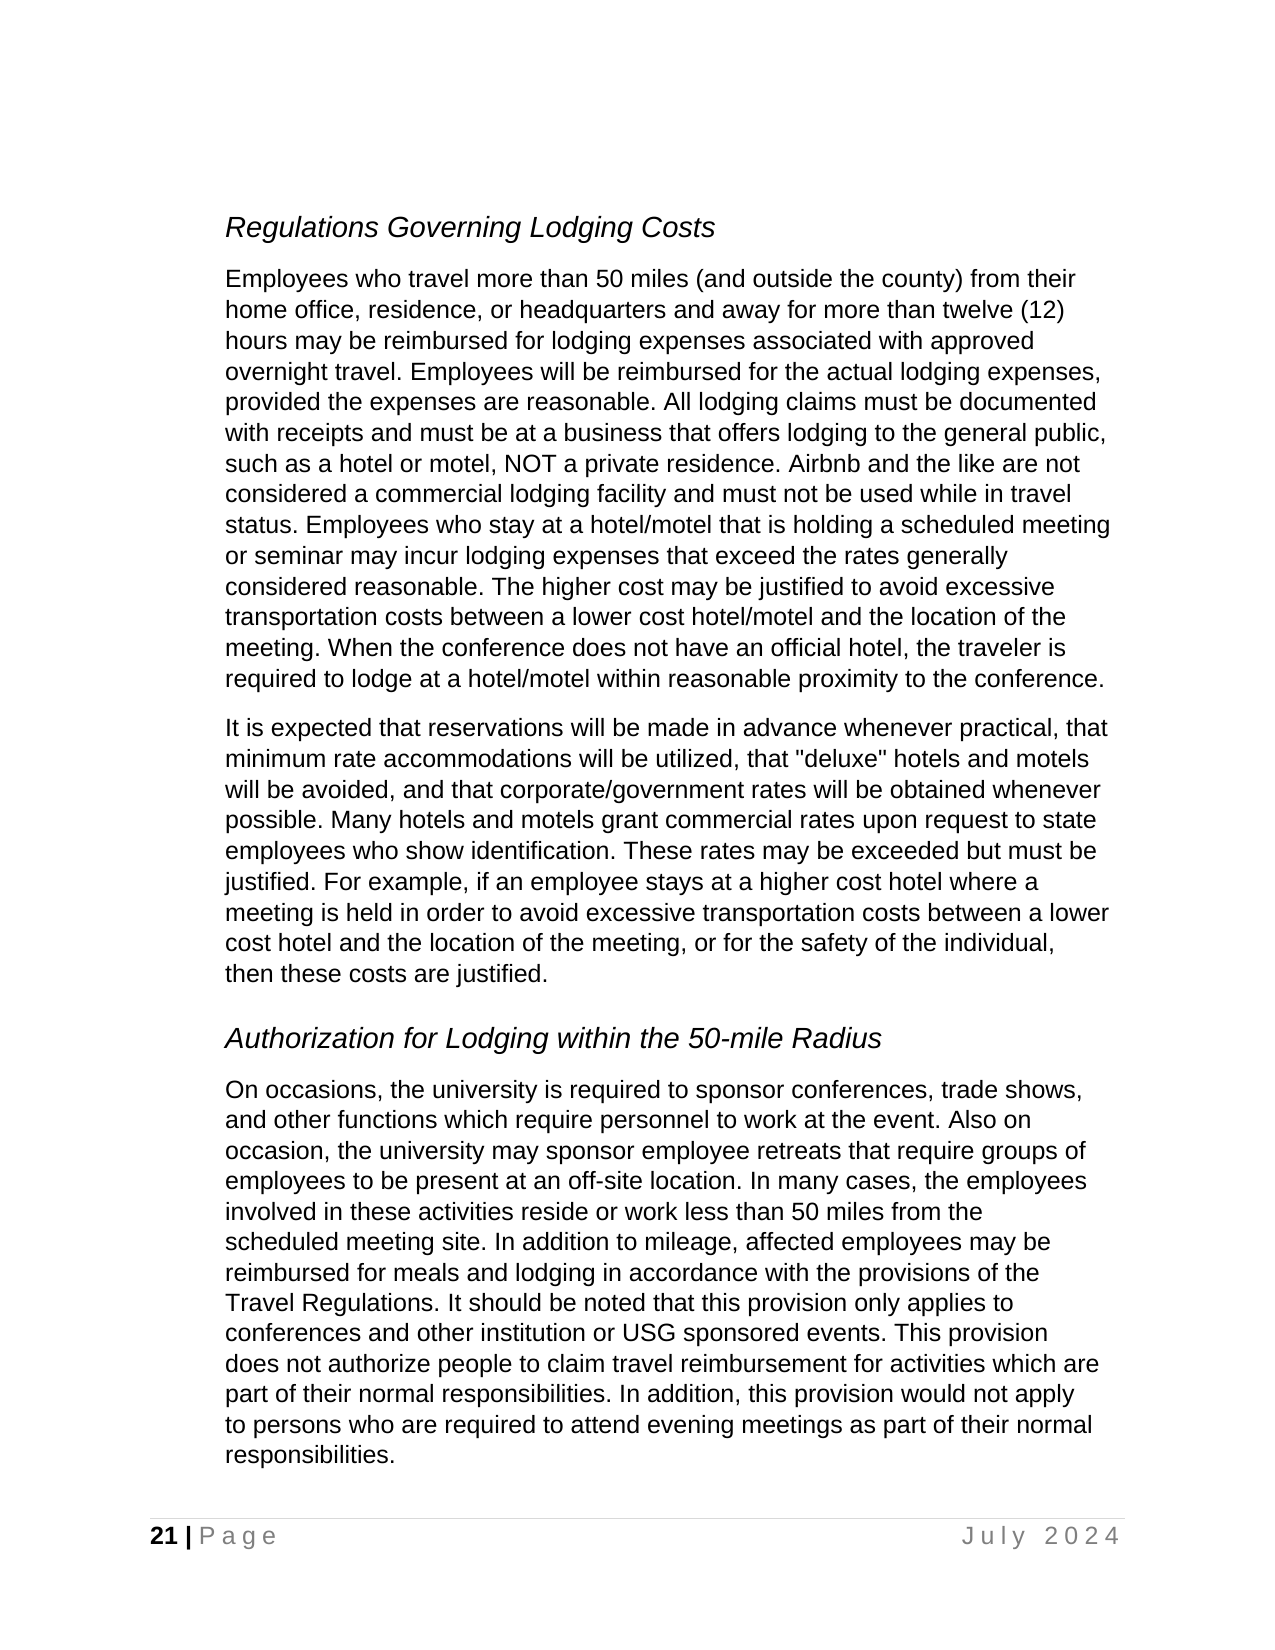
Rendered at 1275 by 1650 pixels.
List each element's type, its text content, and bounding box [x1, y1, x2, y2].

text Authorization for Lodging within the 50-mile Radius [225, 1021, 1125, 1054]
text On occasions, the university is required to sponsor conferences, trade shows, and other functions which require personnel to work at the event. Also on occasion, the university may sponsor employee retreats that require groups of employees to be present at an off-site location. In many cases, the employees involved in these activities reside or work less than 50 miles from the scheduled meeting site. In addition to mileage, affected employees may be reimbursed for meals and lodging in accordance with the provisions of the Travel Regulations. It should be noted that this provision only applies to conferences and other institution or USG sponsored events. This provision does not authorize people to claim travel reimbursement for activities which are part of their normal responsibilities. In addition, this provision would not apply to persons who are required to attend evening meetings as part of their normal responsibilities. [225, 1075, 1102, 1469]
text Employees who travel more than 50 miles (and outside the county) from their home office, residence, or headquarters and away for more than twelve (12) hours may be reimbursed for lodging expenses associated with approved overnight travel. Employees will be reimbursed for the actual lodging expenses, provided the expenses are reasonable. All lodging claims must be documented with receipts and must be at a business that offers lodging to the general public, such as a hotel or motel, NOT a private residence. Airbnb and the like are not considered a commercial lodging facility and must not be used while in travel status. Employees who stay at a hotel/motel that is holding a scheduled meeting or seminar may incur lodging expenses that exceed the rates generally considered reasonable. The higher cost may be justified to avoid excessive transportation costs between a lower cost hotel/motel and the location of the meeting. When the conference does not have an official hotel, the traveler is required to lodge at a hotel/motel within reasonable proximity to the conference. [225, 264, 1119, 693]
text It is expected that reservations will be made in advance whenever practical, that minimum rate accommodations will be utilized, that "deluxe" hotels and motels will be avoided, and that corporate/government rates will be obtained whenever possible. Many hotels and motels grant commercial rates upon request to state employees who show identification. These rates may be exceeded but must be justified. For example, if an employee stays at a higher cost hotel where a meeting is held in order to avoid excessive transportation costs between a lower cost hotel and the location of the meeting, or for the safety of the individual, then these costs are justified. [225, 713, 1110, 988]
text Regulations Governing Lodging Costs [225, 210, 1125, 244]
